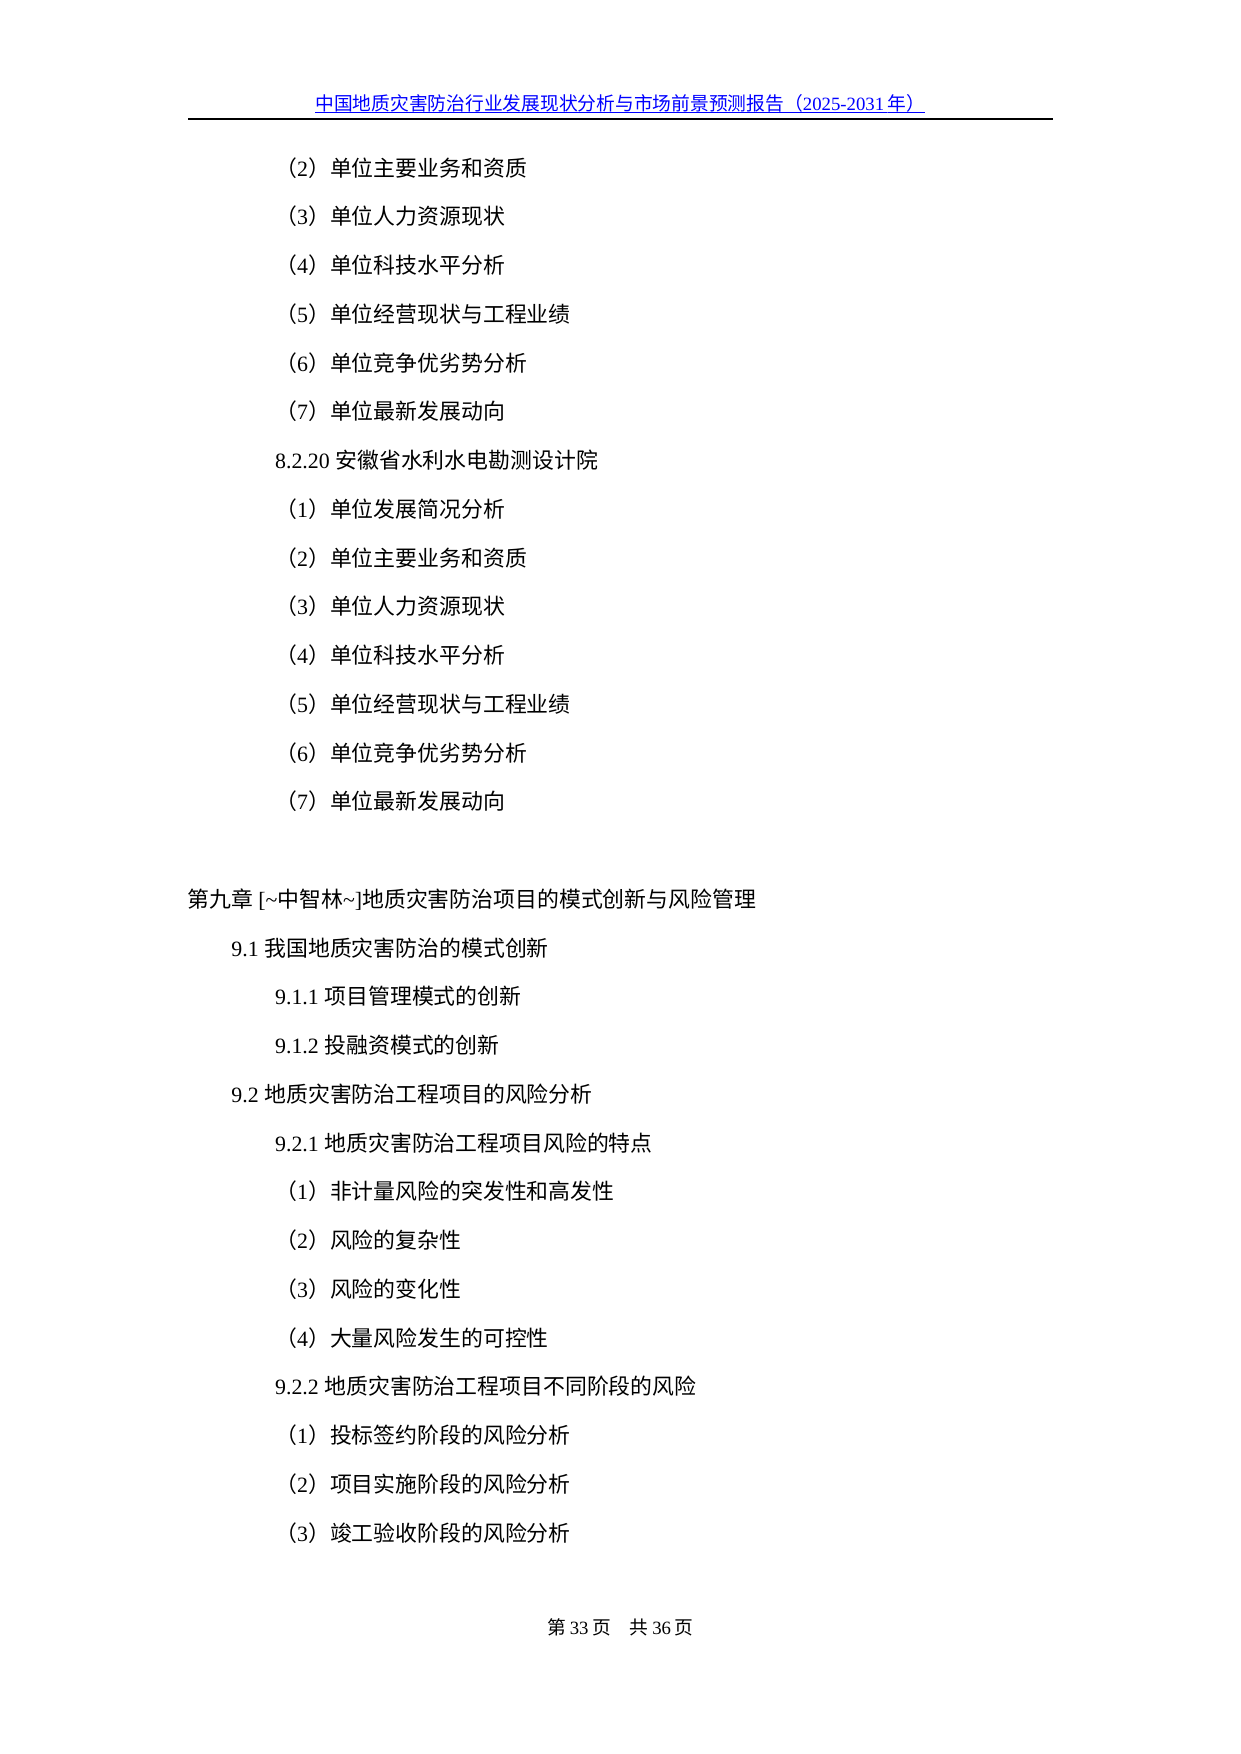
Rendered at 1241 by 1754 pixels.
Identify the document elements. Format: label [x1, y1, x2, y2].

text [187, 150, 1053, 1548]
